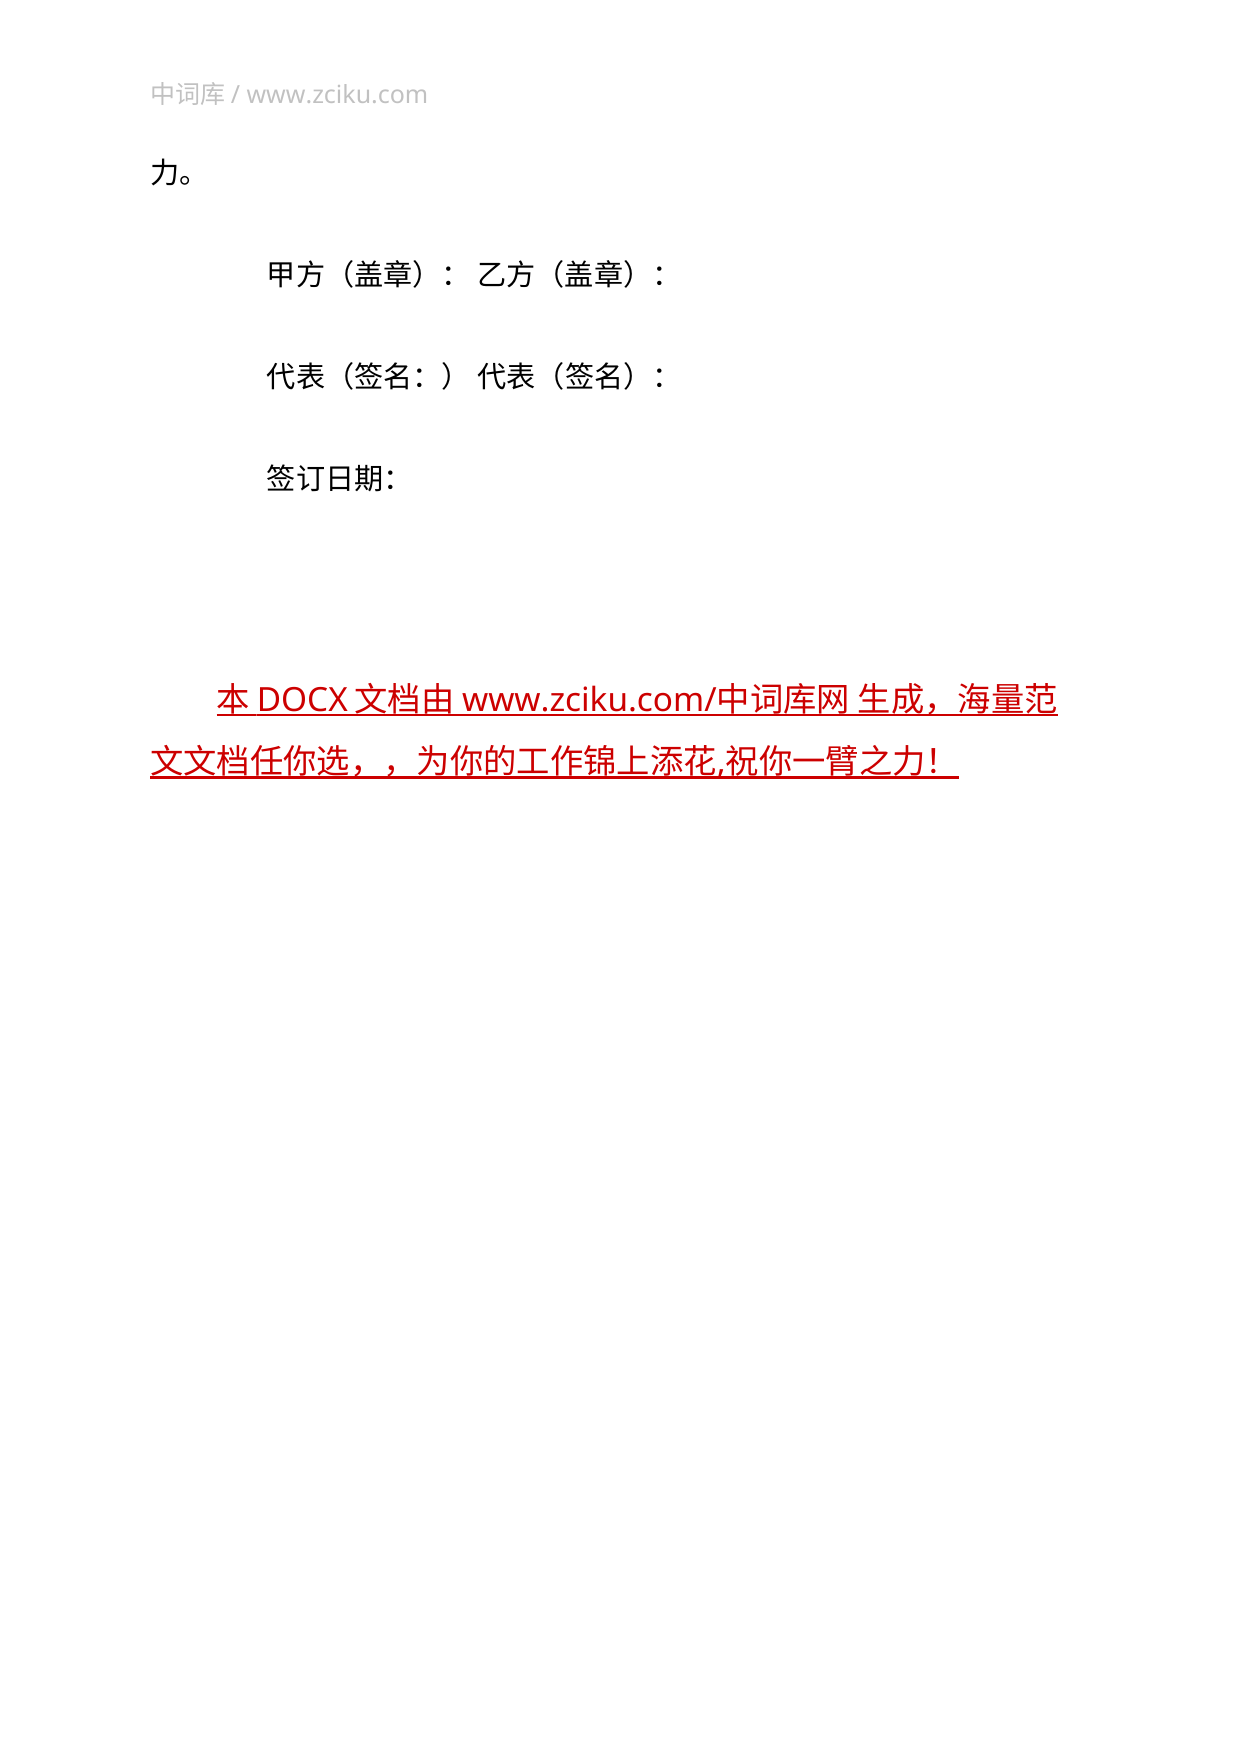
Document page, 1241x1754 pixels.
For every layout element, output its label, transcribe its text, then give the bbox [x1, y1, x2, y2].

text 签订日期： [150, 455, 1090, 498]
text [150, 150, 1090, 192]
text 甲方（盖章）： 乙方（盖章）： [150, 252, 1090, 294]
text 代表（签名：） 代表（签名）： [150, 353, 1090, 396]
text 本DOCX文档由 www.zciku.com/中词库网 生成，海量范文文档任你选，，为你的工作锦上添花,祝你一臂之力！ [150, 672, 1090, 784]
